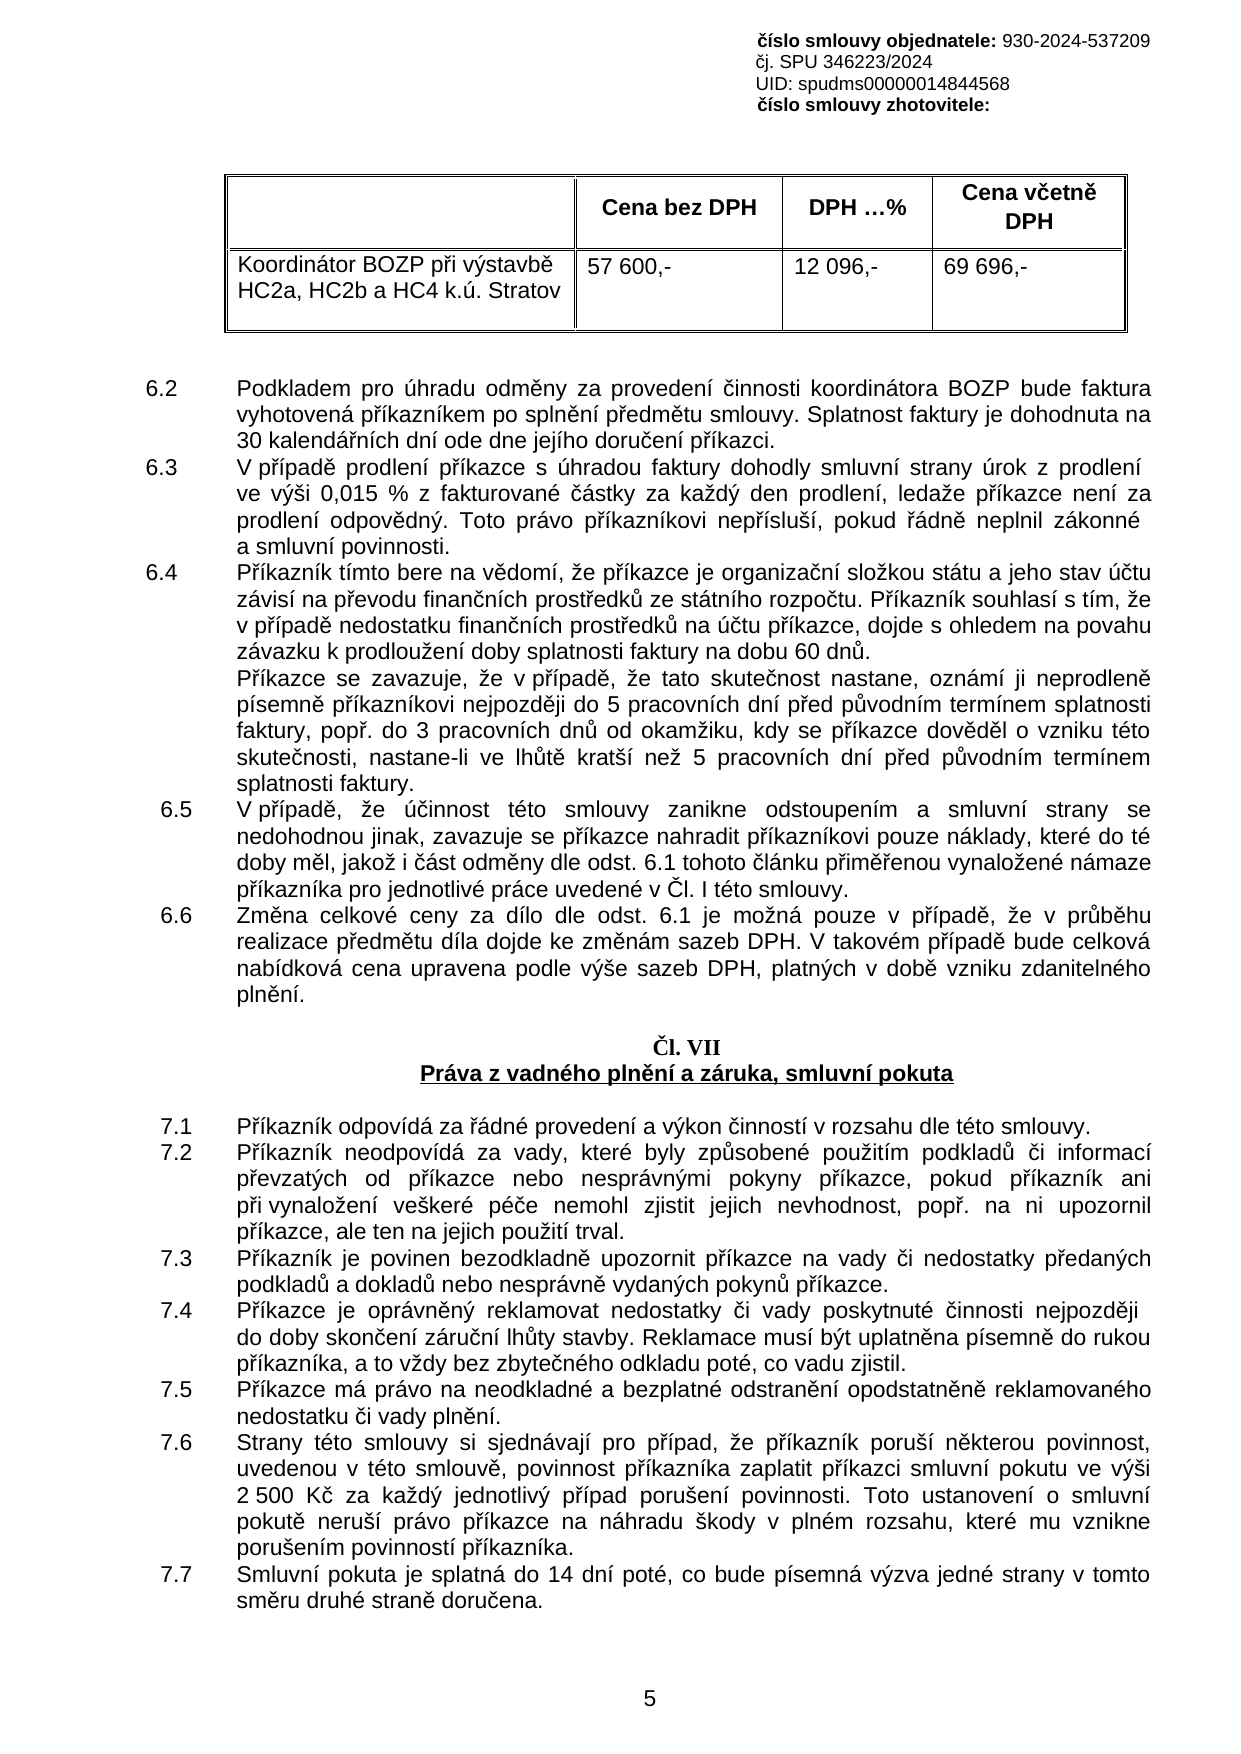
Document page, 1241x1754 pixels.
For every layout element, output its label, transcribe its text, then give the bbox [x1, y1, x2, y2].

table_cell 69 696,- [933, 248, 1126, 330]
list Příkazník odpovídá za řádné provedení a výkon činností v rozsahu dle této smlouvy. [192, 1113, 1152, 1139]
list Smluvní pokuta je splatná do 14 dní poté, co bude písemná výzva jedné strany v tomto směru druhé straně doručena. [192, 1561, 1152, 1613]
list Příkazce je oprávněný reklamovat nedostatky či vady poskytnuté činnosti nejpozději do doby skončení záruční lhůty stavby. Reklamace musí být uplatněna písemně do rukou příkazníka, a to vždy bez zbytečného odkladu poté, co vadu zjistil. [192, 1297, 1152, 1376]
list V případě prodlení příkazce s úhradou faktury dohodly smluvní strany úrok z prodlení ve výši 0,015 % z fakturované částky za každý den prodlení, ledaže příkazce není za prodlení odpovědný. Toto právo příkazníkovi nepřísluší, pokud řádně neplnil zákonné a smluvní povinnosti. [177, 454, 1152, 559]
list Příkazník je povinen bezodkladně upozornit příkazce na vady či nedostatky předaných podkladů a dokladů nebo nesprávně vydaných pokynů příkazce. [192, 1244, 1152, 1297]
table_header DPH …% [783, 177, 932, 248]
list Příkazce má právo na neodkladné a bezplatné odstranění opodstatněně reklamovaného nedostatku či vady plnění. [192, 1376, 1152, 1429]
table_cell 12 096,- [783, 251, 932, 330]
list Čl. VII Práva z vadného plnění a záruka, smluvní pokuta [222, 1034, 1152, 1086]
list Strany této smlouvy si sjednávají pro případ, že příkazník poruší některou povinnost, uvedenou v této smlouvě, povinnost příkazníka zaplatit příkazci smluvní pokutu ve výši 2 500 Kč za každý jednotlivý případ porušení povinnosti. Toto ustanovení o smluvní pokutě neruší právo příkazce na náhradu škody v plném rozsahu, které mu vznikne porušením povinností příkazníka. [192, 1429, 1152, 1561]
list Podkladem pro úhradu odměny za provedení činnosti koordinátora BOZP bude faktura vyhotovená příkazníkem po splnění předmětu smlouvy. Splatnost faktury je dohodnuta na 30 kalendářních dní ode dne jejího doručení příkazci. [177, 375, 1152, 454]
table_header Cena včetně DPH [933, 177, 1124, 248]
list Příkazník neodpovídá za vady, které byly způsobené použitím podkladů či informací převzatých od příkazce nebo nesprávnými pokyny příkazce, pokud příkazník ani při vynaložení veškeré péče nemohl zjistit jejich nevhodnost, popř. na ni upozornil příkazce, ale ten na jejich použití trval. [192, 1139, 1152, 1244]
list Změna celkové ceny za dílo dle odst. 6.1 je možná pouze v případě, že v průběhu realizace předmětu díla dojde ke změnám sazeb DPH. V takovém případě bude celková nabídková cena upravena podle výše sazeb DPH, platných v době vzniku zdanitelného plnění. [192, 902, 1152, 1007]
text Příkazce se zavazuje, že v případě, že tato skutečnost nastane, oznámí ji neprodleně písemně příkazníkovi nejpozději do 5 pracovních dní před původním termínem splatnosti faktury, popř. do 3 pracovních dnů od okamžiku, kdy se příkazce dověděl o vzniku této skutečnosti, nastane-li ve lhůtě kratší než 5 pracovních dní před původním termínem splatnosti faktury. [236, 665, 1152, 796]
table_cell 57 600,- [576, 251, 782, 330]
table_cell Koordinátor BOZP při výstavbě HC2a, HC2b a HC4 k.ú. Stratov [226, 248, 576, 330]
list Příkazník tímto bere na vědomí, že příkazce je organizační složkou státu a jeho stav účtu závisí na převodu finančních prostředků ze státního rozpočtu. Příkazník souhlasí s tím, že v případě nedostatku finančních prostředků na účtu příkazce, dojde s ohledem na povahu závazku k prodloužení doby splatnosti faktury na dobu 60 dnů. [177, 559, 1152, 665]
list V případě, že účinnost této smlouvy zanikne odstoupením a smluvní strany se nedohodnou jinak, zavazuje se příkazce nahradit příkazníkovi pouze náklady, které do té doby měl, jakož i část odměny dle odst. 6.1 tohoto článku přiměřenou vynaložené námaze příkazníka pro jednotlivé práce uvedené v Čl. I této smlouvy. [192, 796, 1152, 902]
table_header [226, 175, 576, 248]
table_header Cena bez DPH [576, 177, 782, 248]
